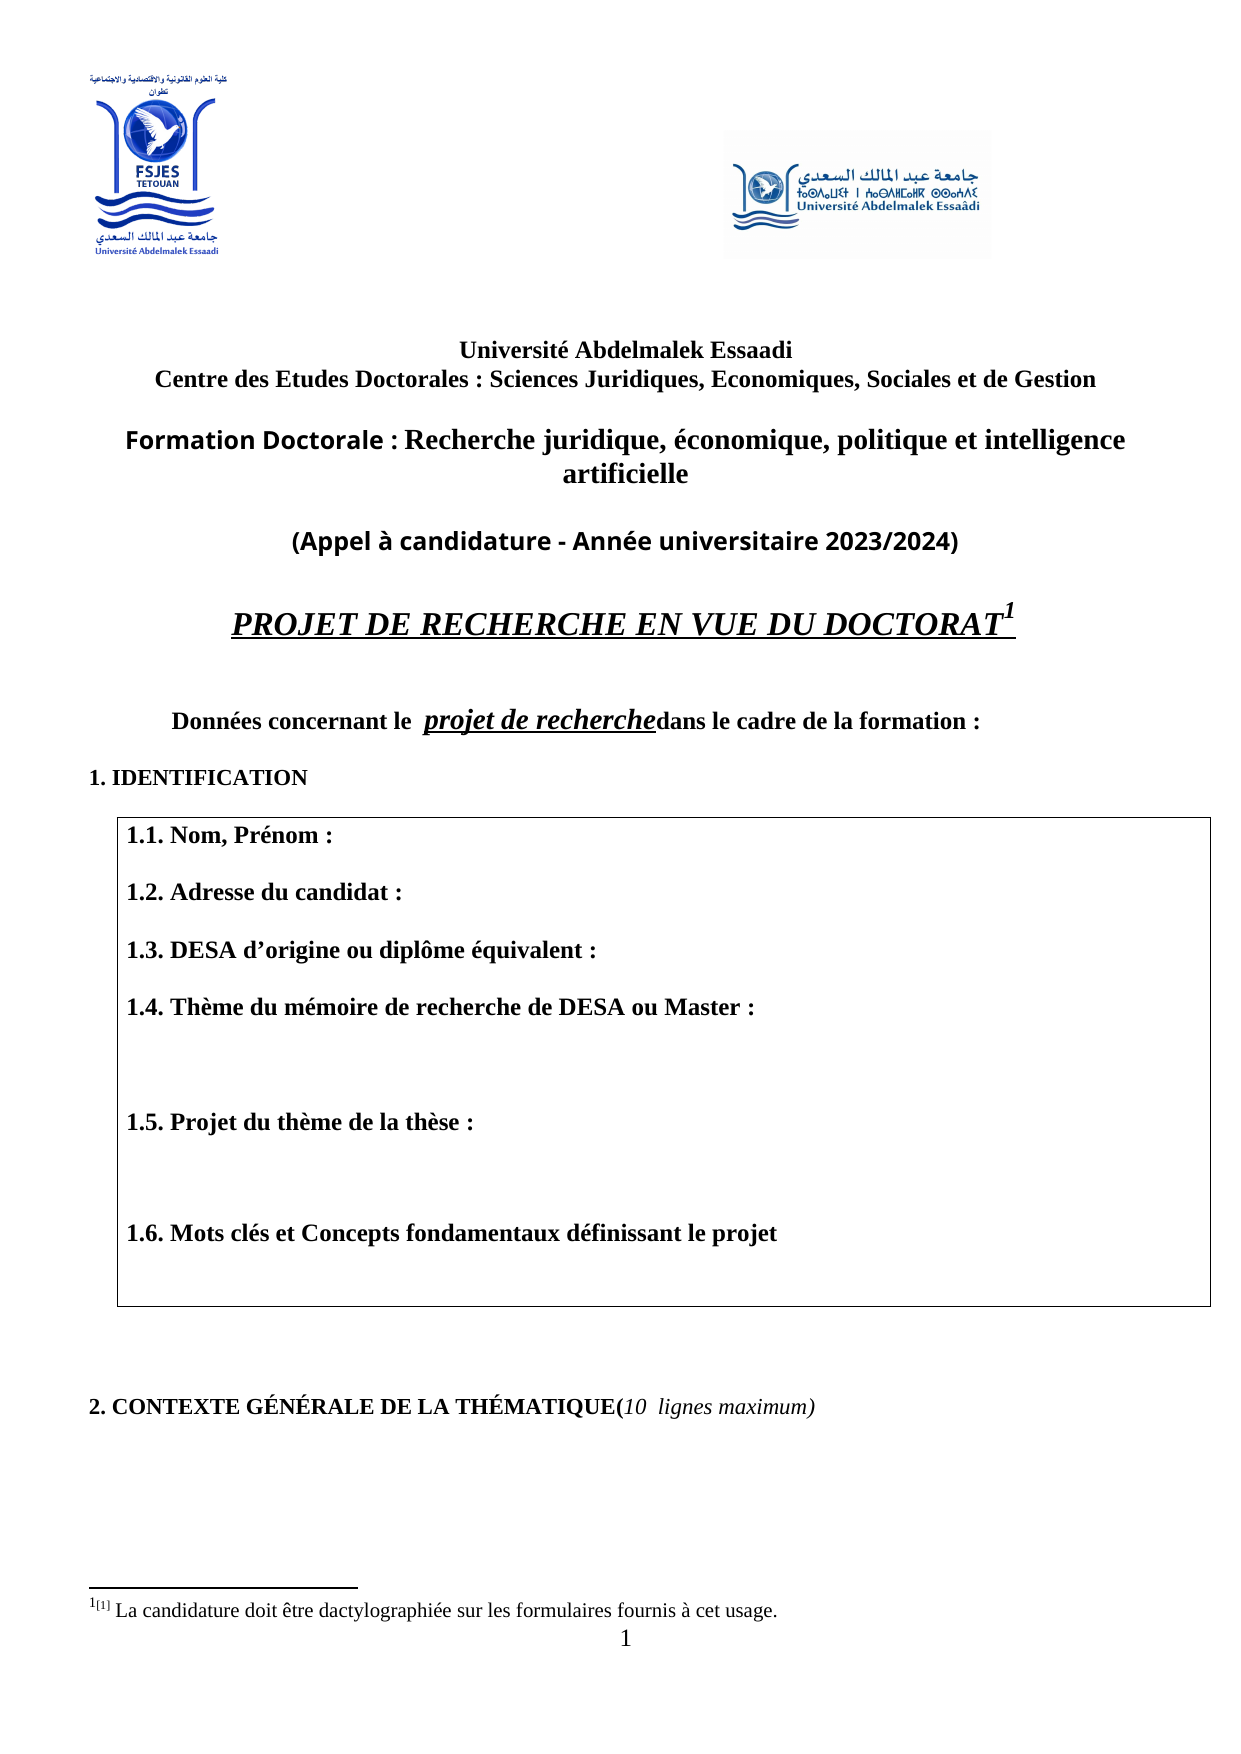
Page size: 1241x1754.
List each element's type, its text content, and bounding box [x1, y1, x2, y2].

text Centre des Etudes Doctorales : Sciences Juridiques, Economiques, Sociales et de Gestion [89, 364, 1162, 393]
text 1.1. Nom, Prénom : [118, 818, 1210, 849]
text 1.3. DESA d’origine ou diplôme équivalent : [118, 932, 1210, 964]
text (Appel à candidature - Année universitaire 2023/2024) [89, 524, 1162, 558]
text 1.2. Adresse du candidat : [118, 874, 1210, 906]
text 1. Identification [89, 764, 1049, 790]
text 1.6. Mots clés et Concepts fondamentaux définissant le projet [118, 1214, 1210, 1246]
text Formation Doctorale : Recherche juridique, économique, politique et intelligence artificielle [89, 422, 1162, 490]
picture [88, 73, 228, 259]
text 1.5. Projet du thème de la thèse : [118, 1104, 1210, 1136]
text 2. Contexte générale de la thématique(10 lignes maximum) [89, 1393, 1049, 1419]
text Données concernant le projet de recherchedans le cadre de la formation : [89, 702, 1064, 735]
text PROJET DE RECHERCHE EN VUE DU DOCTORAT [89, 596, 1158, 644]
text 1.4. Thème du mémoire de recherche de DESA ou Master : [118, 989, 1210, 1021]
picture [723, 130, 992, 259]
text Université Abdelmalek Essaadi [89, 336, 1162, 364]
